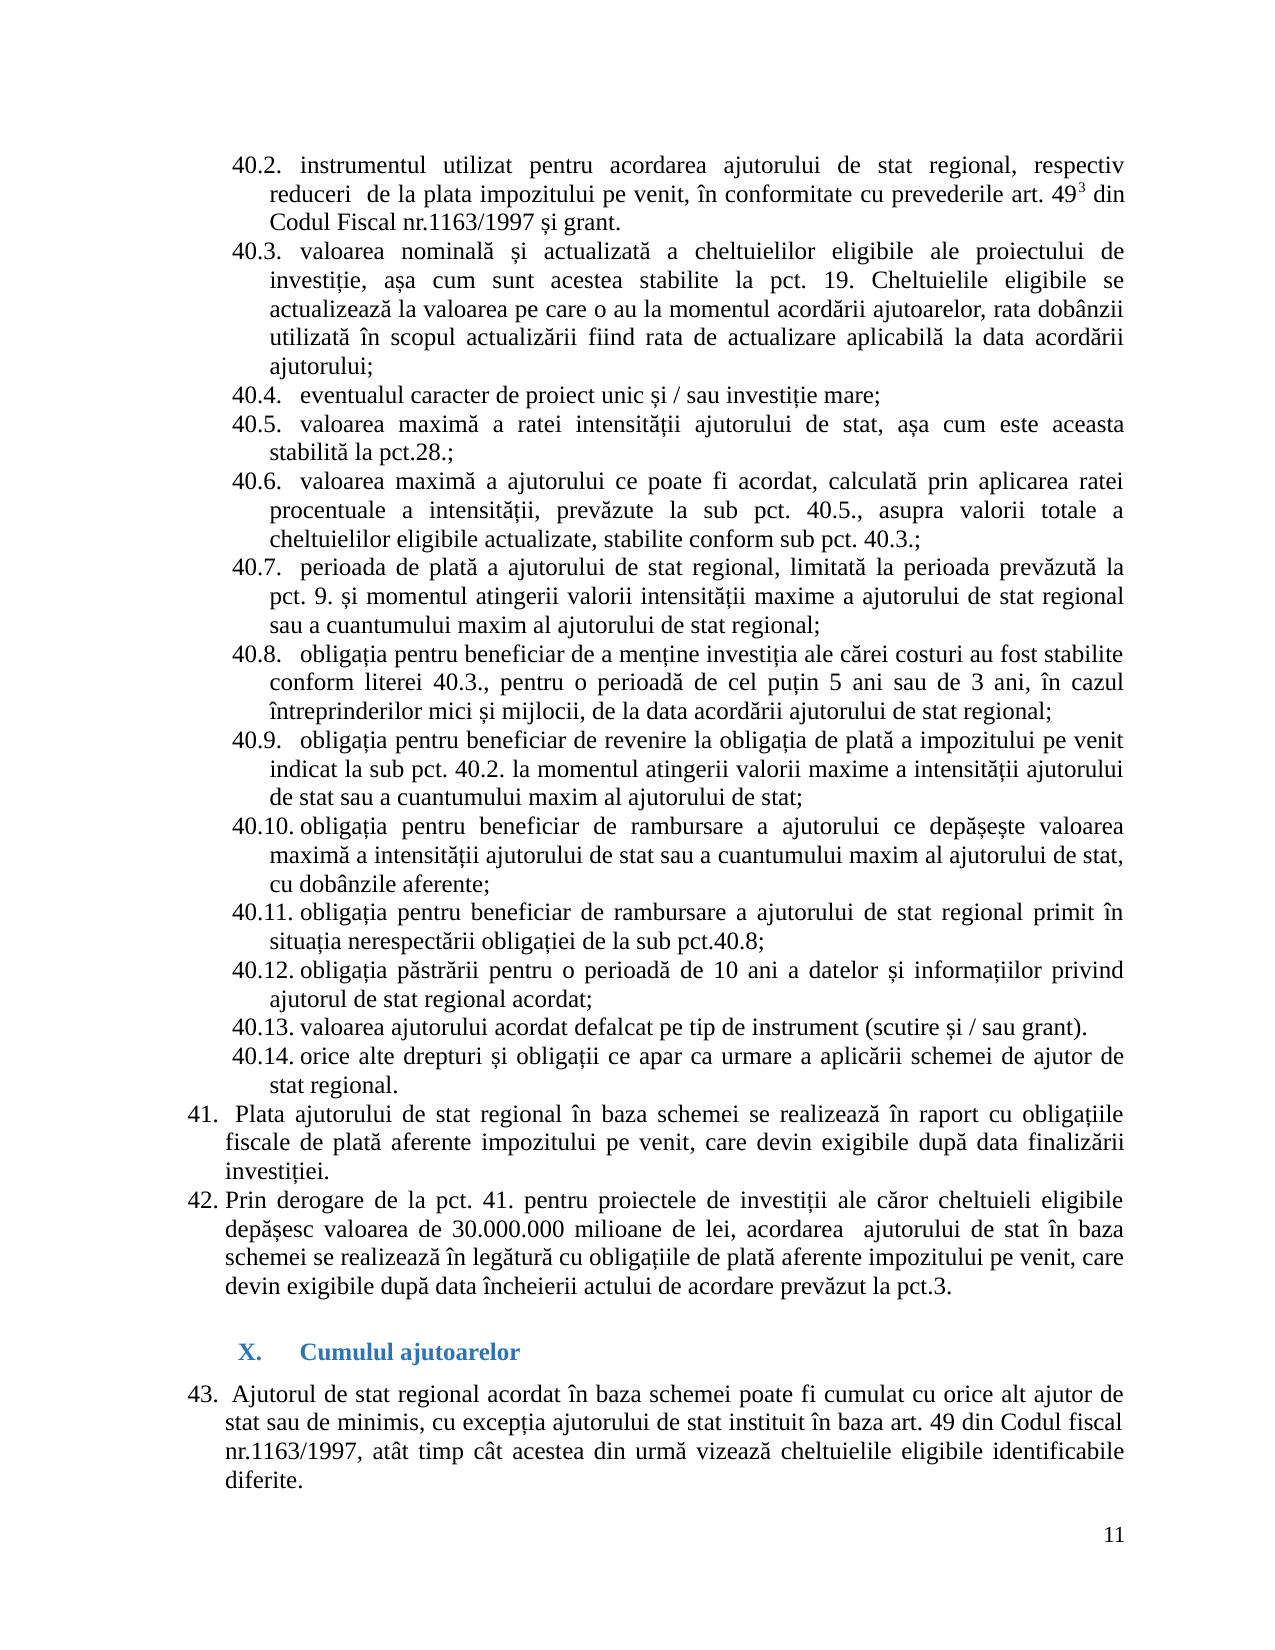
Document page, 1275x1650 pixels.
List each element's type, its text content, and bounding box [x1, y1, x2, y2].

list Ajutorul de stat regional acordat în baza schemei poate fi cumulat cu orice alt ajutor de stat sau de minimis, cu excepția ajutorului de stat instituit în baza art. 49 din Codul fiscal nr.1163/1997, atât timp cât acestea din urmă vizează cheltuielile eligibile identificabile diferite. [187, 1379, 1125, 1494]
list perioada de plată a ajutorului de stat regional, limitată la perioada prevăzută la pct. 9. și momentul atingerii valorii intensității maxime a ajutorului de stat regional sau a cuantumului maxim al ajutorului de stat regional; [232, 552, 1125, 639]
list Plata ajutorului de stat regional în baza schemei se realizează în raport cu obligațiile fiscale de plată aferente impozitului pe venit, care devin exigibile după data finalizării investiției. [187, 1099, 1125, 1185]
list instrumentul utilizat pentru acordarea ajutorului de stat regional, respectiv reduceri de la plata impozitului pe venit, în conformitate cu prevederile art. 493 din Codul Fiscal nr.1163/1997 și grant. [232, 150, 1125, 236]
subtitle Cumulul ajutoarelor [262, 1337, 1125, 1366]
list obligația pentru beneficiar de a menține investiția ale cărei costuri au fost stabilite conform literei 40.3., pentru o perioadă de cel puțin 5 ani sau de 3 ani, în cazul întreprinderilor mici și mijlocii, de la data acordării ajutorului de stat regional; [232, 639, 1125, 725]
list Prin derogare de la pct. 41. pentru proiectele de investiții ale căror cheltuieli eligibile depășesc valoarea de 30.000.000 milioane de lei, acordarea ajutorului de stat în baza schemei se realizează în legătură cu obligațiile de plată aferente impozitului pe venit, care devin exigibile după data încheierii actului de acordare prevăzut la pct.3. [187, 1185, 1125, 1300]
list eventualul caracter de proiect unic și / sau investiție mare; [232, 380, 1125, 409]
list valoarea nominală și actualizată a cheltuielilor eligibile ale proiectului de investiție, așa cum sunt acestea stabilite la pct. 19. Cheltuielile eligibile se actualizează la valoarea pe care o au la momentul acordării ajutoarelor, rata dobânzii utilizată în scopul actualizării fiind rata de actualizare aplicabilă la data acordării ajutorului; [232, 236, 1125, 380]
list obligația pentru beneficiar de rambursare a ajutorului ce depășește valoarea maximă a intensității ajutorului de stat sau a cuantumului maxim al ajutorului de stat, cu dobânzile aferente; [232, 811, 1125, 897]
list valoarea maximă a ratei intensității ajutorului de stat, așa cum este aceasta stabilită la pct.28.; [232, 409, 1125, 466]
list obligația păstrării pentru o perioadă de 10 ani a datelor și informațiilor privind ajutorul de stat regional acordat; [232, 955, 1125, 1012]
list valoarea ajutorului acordat defalcat pe tip de instrument (scutire și / sau grant). [232, 1012, 1125, 1041]
list obligația pentru beneficiar de rambursare a ajutorului de stat regional primit în situația nerespectării obligației de la sub pct.40.8; [232, 897, 1125, 955]
list obligația pentru beneficiar de revenire la obligația de plată a impozitului pe venit indicat la sub pct. 40.2. la momentul atingerii valorii maxime a intensității ajutorului de stat sau a cuantumului maxim al ajutorului de stat; [232, 725, 1125, 811]
list valoarea maximă a ajutorului ce poate fi acordat, calculată prin aplicarea ratei procentuale a intensității, prevăzute la sub pct. 40.5., asupra valorii totale a cheltuielilor eligibile actualizate, stabilite conform sub pct. 40.3.; [232, 466, 1125, 552]
list orice alte drepturi și obligații ce apar ca urmare a aplicării schemei de ajutor de stat regional. [232, 1041, 1125, 1099]
